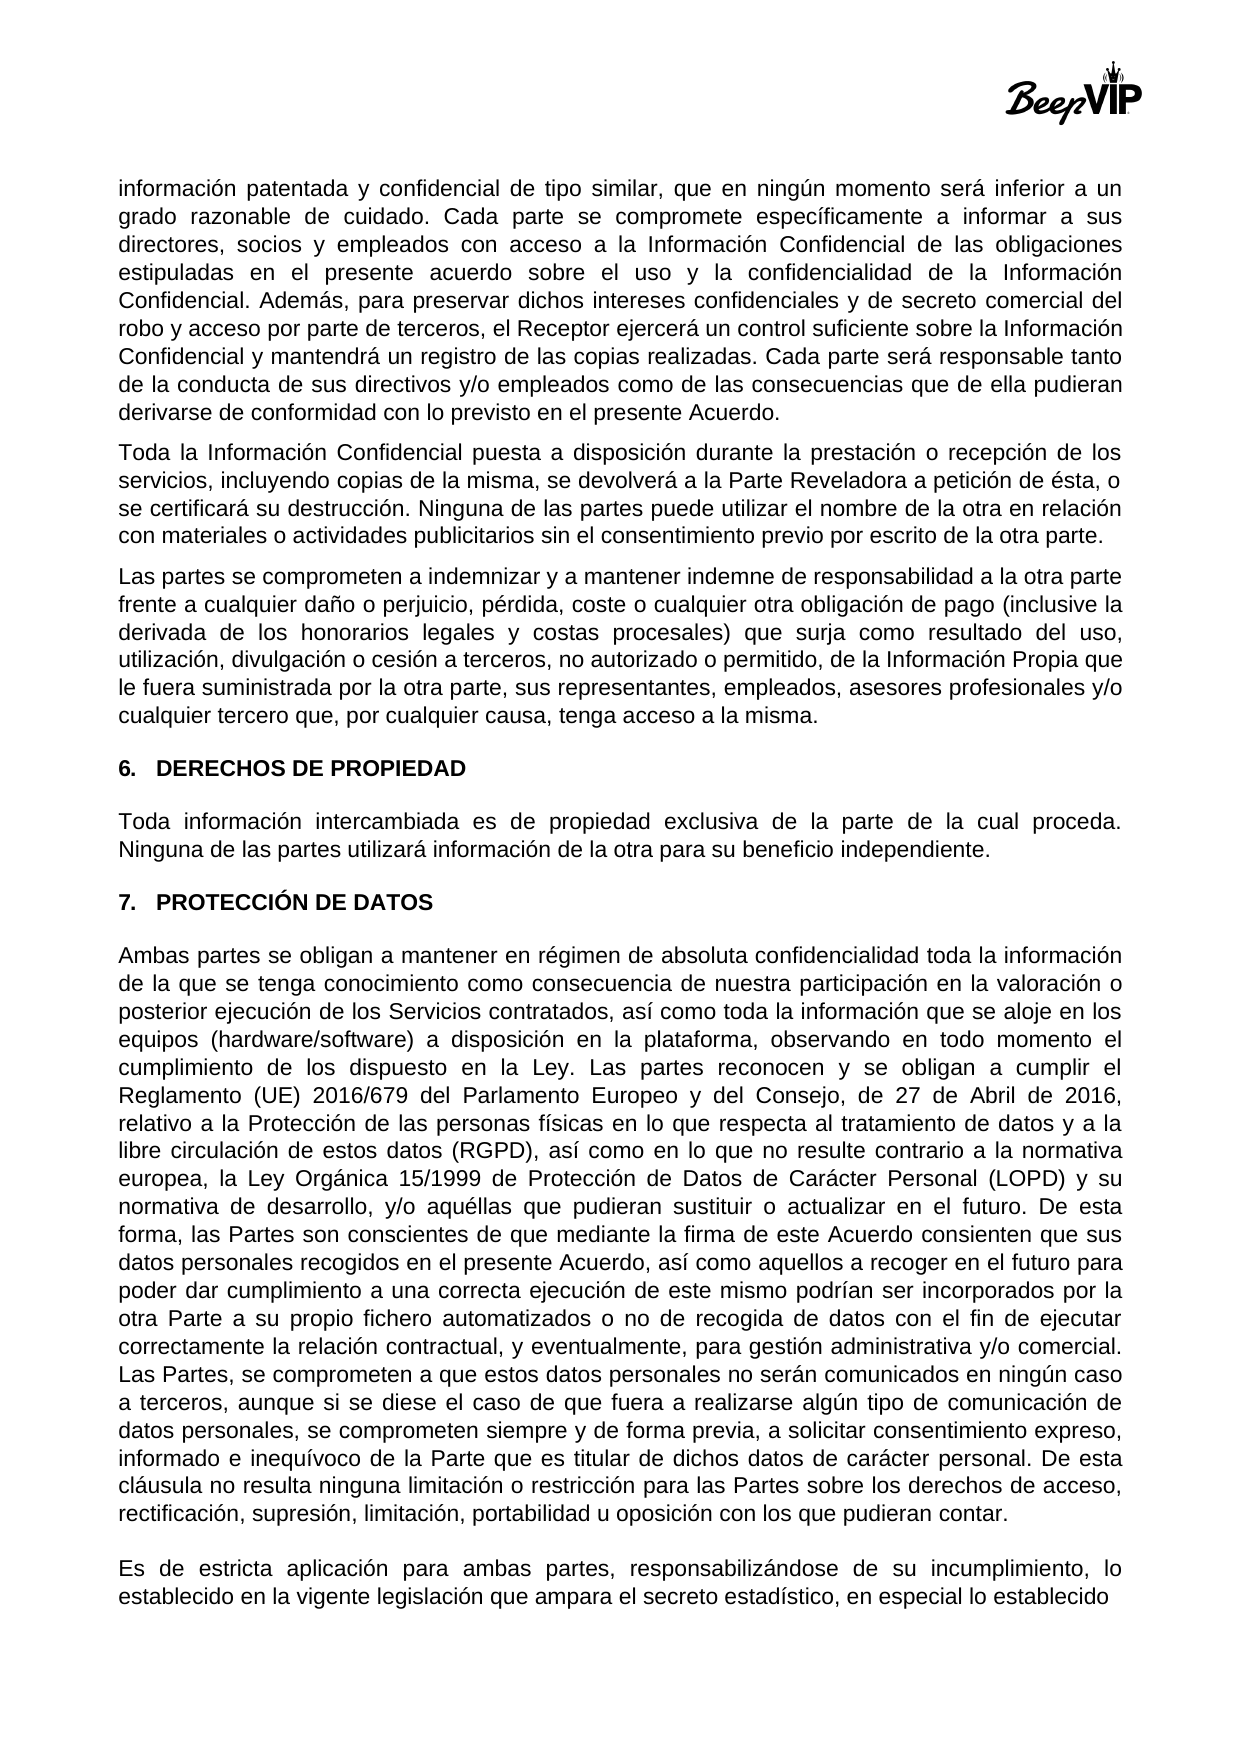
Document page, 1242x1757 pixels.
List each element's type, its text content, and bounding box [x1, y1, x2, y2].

subtitle DERECHOS DE PROPIEDAD [118, 755, 1135, 781]
text Es de estricta aplicación para ambas partes, responsabilizándose de su incumplimiento, lo establecido en la vigente legislación que ampara el secreto estadístico, en especial lo establecido [118, 1555, 1123, 1609]
text información patentada y confidencial de tipo similar, que en ningún momento será inferior a un grado razonable de cuidado. Cada parte se compromete específicamente a informar a sus directores, socios y empleados con acceso a la Información Confidencial de las obligaciones estipuladas en el presente acuerdo sobre el uso y la confidencialidad de la Información Confidencial. Además, para preservar dichos intereses confidenciales y de secreto comercial del robo y acceso por parte de terceros, el Receptor ejercerá un control suficiente sobre la Información Confidencial y mantendrá un registro de las copias realizadas. Cada parte será responsable tanto de la conducta de sus directivos y/o empleados como de las consecuencias que de ella pudieran derivarse de conformidad con lo previsto en el presente Acuerdo. [118, 175, 1123, 425]
text Ambas partes se obligan a mantener en régimen de absoluta confidencialidad toda la información de la que se tenga conocimiento como consecuencia de nuestra participación en la valoración o posterior ejecución de los Servicios contratados, así como toda la información que se aloje en los equipos (hardware/software) a disposición en la plataforma, observando en todo momento el cumplimiento de los dispuesto en la Ley. Las partes reconocen y se obligan a cumplir el Reglamento (UE) 2016/679 del Parlamento Europeo y del Consejo, de 27 de Abril de 2016, relativo a la Protección de las personas físicas en lo que respecta al tratamiento de datos y a la libre circulación de estos datos (RGPD), así como en lo que no resulte contrario a la normativa europea, la Ley Orgánica 15/1999 de Protección de Datos de Carácter Personal (LOPD) y su normativa de desarrollo, y/o aquéllas que pudieran sustituir o actualizar en el futuro. De esta forma, las Partes son conscientes de que mediante la firma de este Acuerdo consienten que sus datos personales recogidos en el presente Acuerdo, así como aquellos a recoger en el futuro para poder dar cumplimiento a una correcta ejecución de este mismo podrían ser incorporados por la otra Parte a su propio fichero automatizados o no de recogida de datos con el fin de ejecutar correctamente la relación contractual, y eventualmente, para gestión administrativa y/o comercial. Las Partes, se comprometen a que estos datos personales no serán comunicados en ningún caso a terceros, aunque si se diese el caso de que fuera a realizarse algún tipo de comunicación de datos personales, se comprometen siempre y de forma previa, a solicitar consentimiento expreso, informado e inequívoco de la Parte que es titular de dichos datos de carácter personal. De esta cláusula no resulta ninguna limitación o restricción para las Partes sobre los derechos de acceso, rectificación, supresión, limitación, portabilidad u oposición con los que pudieran contar. [118, 942, 1123, 1527]
subtitle PROTECCIÓN DE DATOS [118, 889, 1135, 915]
text Toda información intercambiada es de propiedad exclusiva de la parte de la cual proceda. Ninguna de las partes utilizará información de la otra para su beneficio independiente. [118, 808, 1122, 862]
text Las partes se comprometen a indemnizar y a mantener indemne de responsabilidad a la otra parte frente a cualquier daño o perjuicio, pérdida, coste o cualquier otra obligación de pago (inclusive la derivada de los honorarios legales y costas procesales) que surja como resultado del uso, utilización, divulgación o cesión a terceros, no autorizado o permitido, de la Información Propia que le fuera suministrada por la otra parte, sus representantes, empleados, asesores profesionales y/o cualquier tercero que, por cualquier causa, tenga acceso a la misma. [118, 563, 1123, 728]
text Toda la Información Confidencial puesta a disposición durante la prestación o recepción de los servicios, incluyendo copias de la misma, se devolverá a la Parte Reveladora a petición de ésta, o se certificará su destrucción. Ninguna de las partes puede utilizar el nombre de la otra en relación con materiales o actividades publicitarios sin el consentimiento previo por escrito de la otra parte. [118, 439, 1122, 549]
picture [993, 40, 1153, 147]
